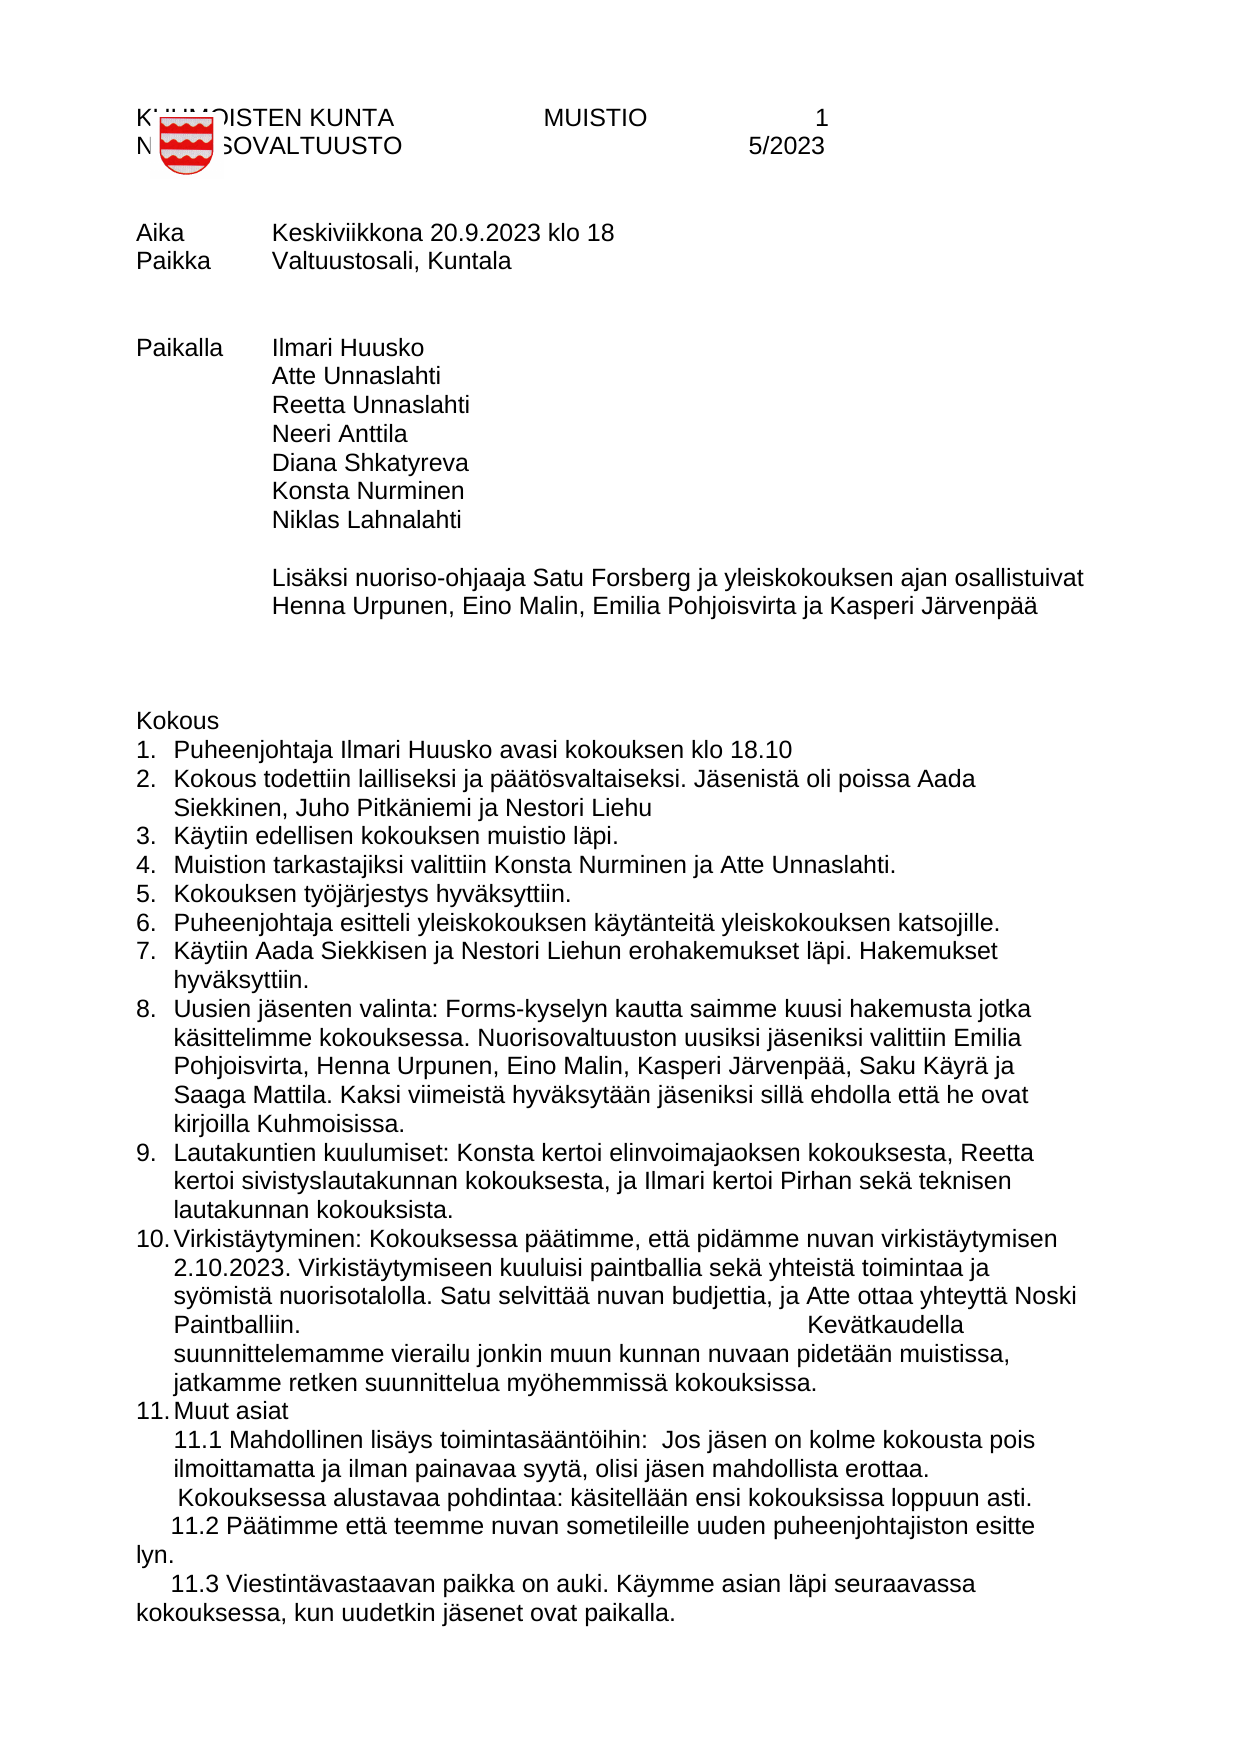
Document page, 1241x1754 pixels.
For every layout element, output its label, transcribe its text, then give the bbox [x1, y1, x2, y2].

text Konsta Nurminen [136, 476, 1087, 505]
text Kokouksessa alustavaa pohdintaa: käsitellään ensi kokouksissa loppuun asti. [136, 1483, 1087, 1511]
list Puheenjohtaja esitteli yleiskokouksen käytänteitä yleiskokouksen katsojille. [136, 908, 1087, 936]
list Puheenjohtaja Ilmari Huusko avasi kokouksen klo 18.10 [136, 735, 1087, 764]
list Muistion tarkastajiksi valittiin Konsta Nurminen ja Atte Unnaslahti. [136, 850, 1087, 879]
text 11.3 Viestintävastaavan paikka on auki. Käymme asian läpi seuraavassa kokouksessa, kun uudetkin jäsenet ovat paikalla. [136, 1569, 1087, 1626]
text Diana Shkatyreva [136, 448, 1087, 476]
text Reetta Unnaslahti [136, 390, 1087, 419]
list Kokous todettiin lailliseksi ja päätösvaltaiseksi. Jäsenistä oli poissa Aada Siekkinen, Juho Pitkäniemi ja Nestori Liehu [136, 764, 1087, 821]
text Aika Keskiviikkona 20.9.2023 klo 18 [136, 218, 1087, 246]
list Käytiin edellisen kokouksen muistio läpi. [136, 821, 1087, 850]
text Niklas Lahnalahti [136, 505, 1087, 534]
text 11.1 Mahdollinen lisäys toimintasääntöihin: Jos jäsen on kolme kokousta pois ilmoittamatta ja ilman painavaa syytä, olisi jäsen mahdollista erottaa. [173, 1425, 1087, 1483]
list Uusien jäsenten valinta: Forms-kyselyn kautta saimme kuusi hakemusta jotka käsittelimme kokouksessa. Nuorisovaltuuston uusiksi jäseniksi valittiin Emilia Pohjoisvirta, Henna Urpunen, Eino Malin, Kasperi Järvenpää, Saku Käyrä ja Saaga Mattila. Kaksi viimeistä hyväksytään jäseniksi sillä ehdolla että he ovat kirjoilla Kuhmoisissa. [136, 994, 1087, 1138]
list Lautakuntien kuulumiset: Konsta kertoi elinvoimajaoksen kokouksesta, Reetta kertoi sivistyslautakunnan kokouksesta, ja Ilmari kertoi Pirhan sekä teknisen lautakunnan kokouksista. [136, 1138, 1087, 1224]
text Kokous [136, 706, 1087, 735]
text Lisäksi nuoriso-ohjaaja Satu Forsberg ja yleiskokouksen ajan osallistuivat Henna Urpunen, Eino Malin, Emilia Pohjoisvirta ja Kasperi Järvenpää [136, 563, 1087, 620]
text Paikalla Ilmari Huusko [136, 333, 1087, 361]
list Kokouksen työjärjestys hyväksyttiin. [136, 879, 1087, 908]
picture [150, 112, 225, 179]
text 11.2 Päätimme että teemme nuvan sometileille uuden puheenjohtajiston esitte lyn. [136, 1511, 1087, 1569]
text Paikka Valtuustosali, Kuntala [136, 246, 1087, 275]
list Muut asiat [136, 1396, 1087, 1425]
text Neeri Anttila [136, 419, 1087, 448]
text Atte Unnaslahti [136, 361, 1087, 390]
list Käytiin Aada Siekkisen ja Nestori Liehun erohakemukset läpi. Hakemukset hyväksyttiin. [136, 936, 1087, 994]
list Virkistäytyminen: Kokouksessa päätimme, että pidämme nuvan virkistäytymisen 2.10.2023. Virkistäytymiseen kuuluisi paintballia sekä yhteistä toimintaa ja syömistä nuorisotalolla. Satu selvittää nuvan budjettia, ja Atte ottaa yhteyttä Noski Paintballiin. Kevätkaudella suunnittelemamme vierailu jonkin muun kunnan nuvaan pidetään muistissa, jatkamme retken suunnittelua myöhemmissä kokouksissa. [136, 1224, 1087, 1396]
